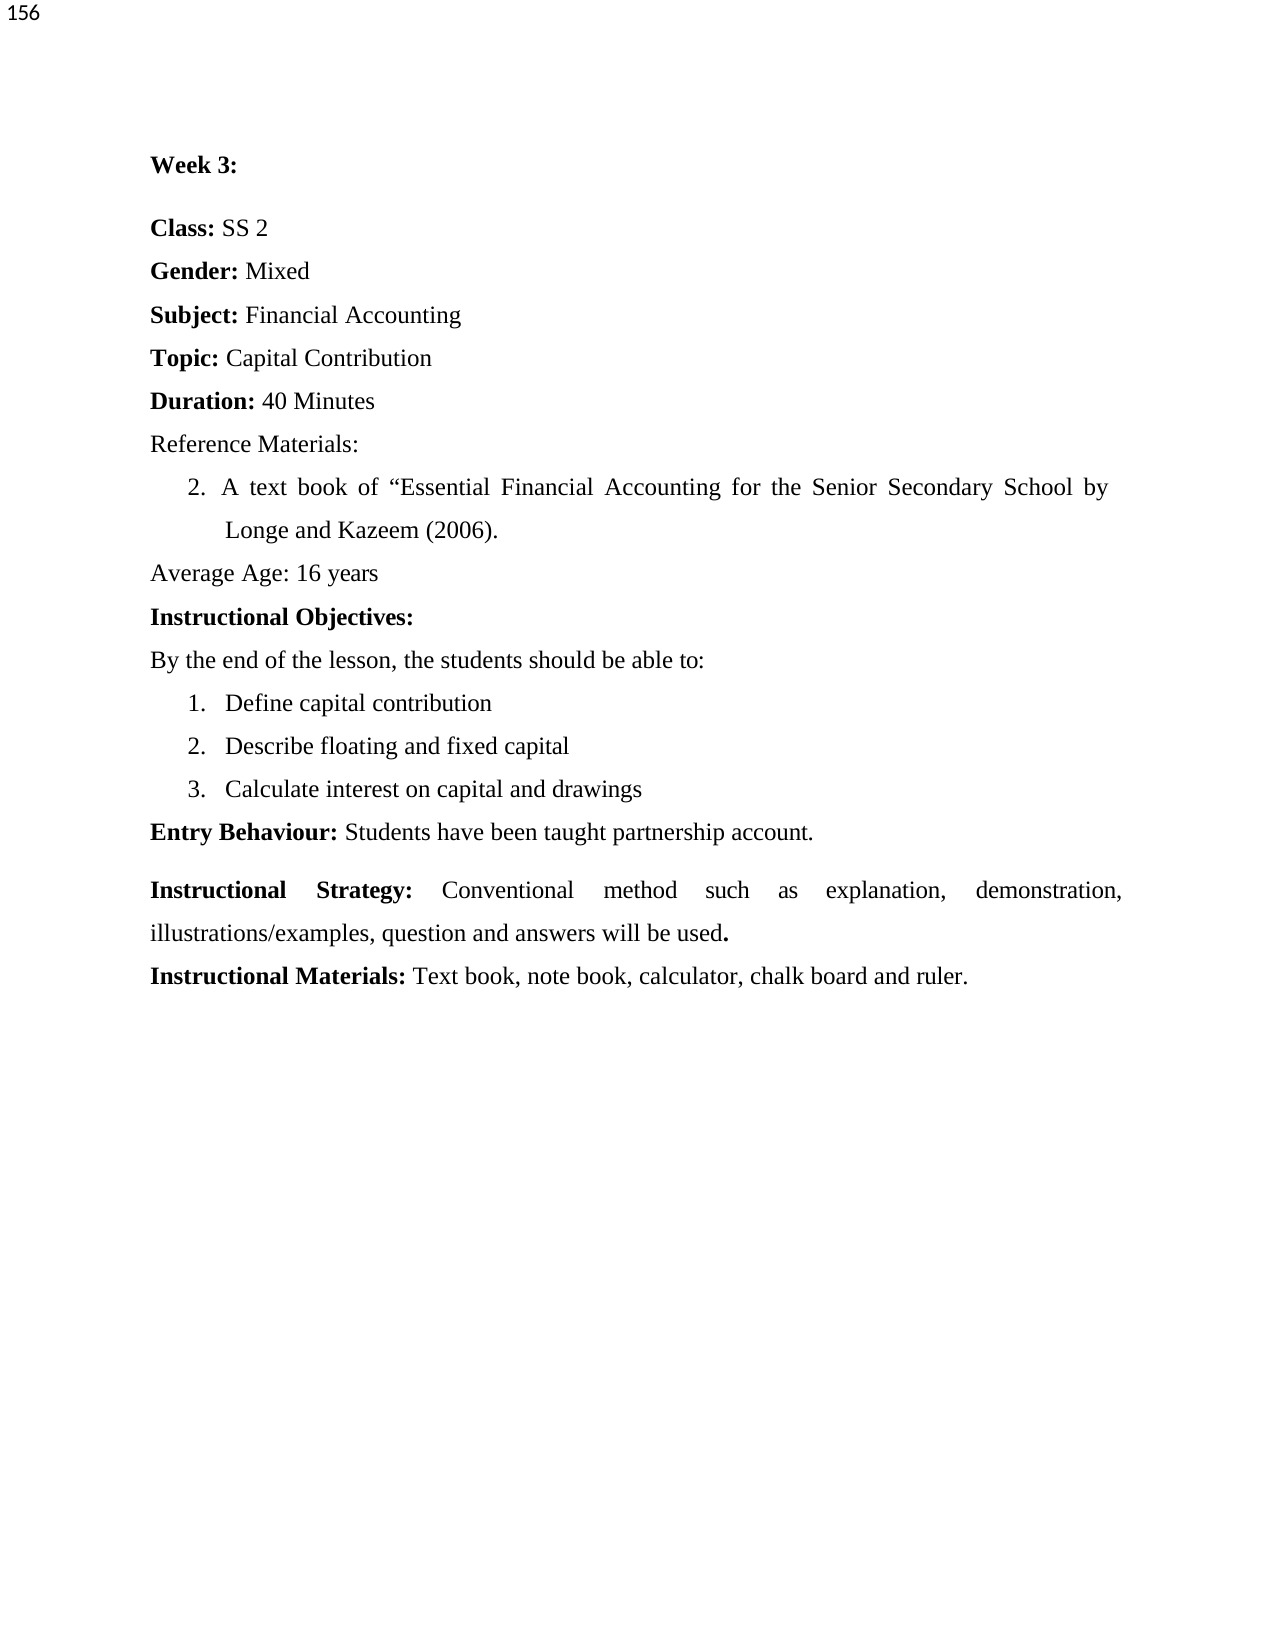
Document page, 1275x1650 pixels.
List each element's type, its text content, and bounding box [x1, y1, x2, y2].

text By the end of the lesson, the students should be able to: [150, 645, 1273, 673]
list Calculate interest on capital and drawings [187, 774, 1273, 803]
text Gender: Mixed [150, 256, 1273, 285]
list Describe floating and fixed capital [187, 731, 1273, 760]
text Instructional Strategy: Conventional method such as explanation, demonstration, illustrations/examples, question and answers will be used. [150, 875, 1125, 947]
text Subject: Financial Accounting Topic: Capital Contribution Duration: 40 Minutes Reference Materials: [150, 300, 471, 458]
text 2. A text book of “Essential Financial Accounting for the Senior Secondary School by Longe and Kazeem (2006). [187, 472, 1124, 544]
text Average Age: 16 years [150, 558, 1273, 587]
subtitle Week 3: [150, 150, 1273, 179]
subtitle Instructional Objectives: [150, 602, 1273, 631]
text Class: SS 2 [150, 213, 1273, 242]
list Define capital contribution [187, 688, 1273, 717]
text Entry Behaviour: Students have been taught partnership account. [150, 817, 1273, 846]
text Instructional Materials: Text book, note book, calculator, chalk board and ruler. [150, 961, 1273, 990]
